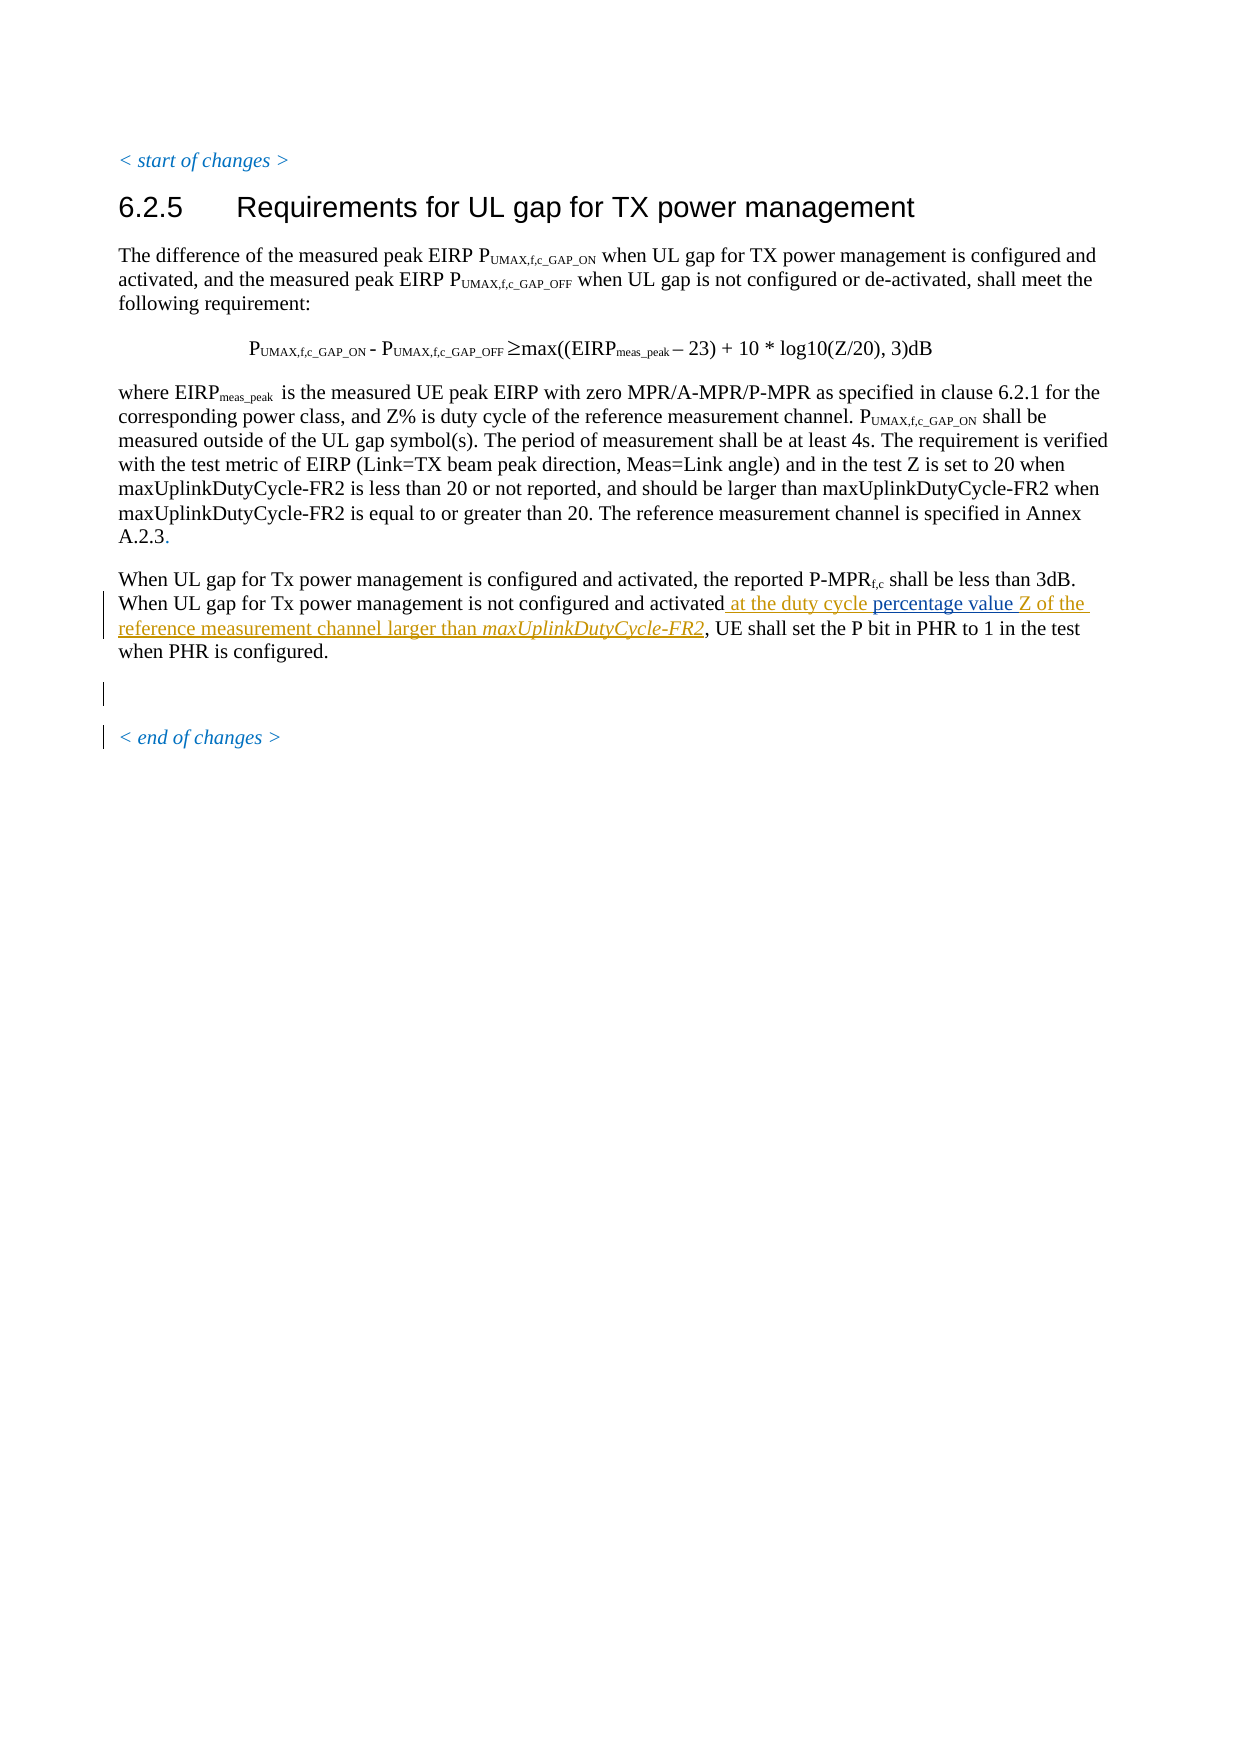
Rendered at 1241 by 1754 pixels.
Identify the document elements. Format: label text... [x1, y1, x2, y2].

text PUMAX,f,c_GAP_ON - PUMAX,f,c_GAP_OFF max((EIRPmeas_peak – 23) + 10 * log10(Z/20), 3)dB [118, 334, 1122, 361]
text where EIRPmeas_peak is the measured UE peak EIRP with zero MPR/A-MPR/P-MPR as specified in clause 6.2.1 for the corresponding power class, and Z% is duty cycle of the reference measurement channel. PUMAX,f,c_GAP_ON shall be measured outside of the UL gap symbol(s). The period of measurement shall be at least 4s. The requirement is verified with the test metric of EIRP (Link=TX beam peak direction, Meas=Link angle) and in the test Z is set to 20 when maxUplinkDutyCycle-FR2 is less than 20 or not reported, and should be larger than maxUplinkDutyCycle-FR2 when maxUplinkDutyCycle-FR2 is equal to or greater than 20. The reference measurement channel is specified in Annex A.2.3. [118, 380, 1122, 548]
text The difference of the measured peak EIRP PUMAX,f,c_GAP_ON when UL gap for TX power management is configured and activated, and the measured peak EIRP PUMAX,f,c_GAP_OFF when UL gap is not configured or de-activated, shall meet the following requirement: [118, 243, 1122, 315]
text When UL gap for Tx power management is configured and activated, the reported P-MPRf,c shall be less than 3dB. When UL gap for Tx power management is not configured and activated, UE shall set the P bit in PHR to 1 in the test when PHR is configured. [118, 567, 1122, 663]
text < start of changes > [118, 148, 1122, 172]
text < end of changes > [118, 725, 1122, 749]
subtitle 6.2.5 Requirements for UL gap for TX power management [118, 191, 1122, 224]
